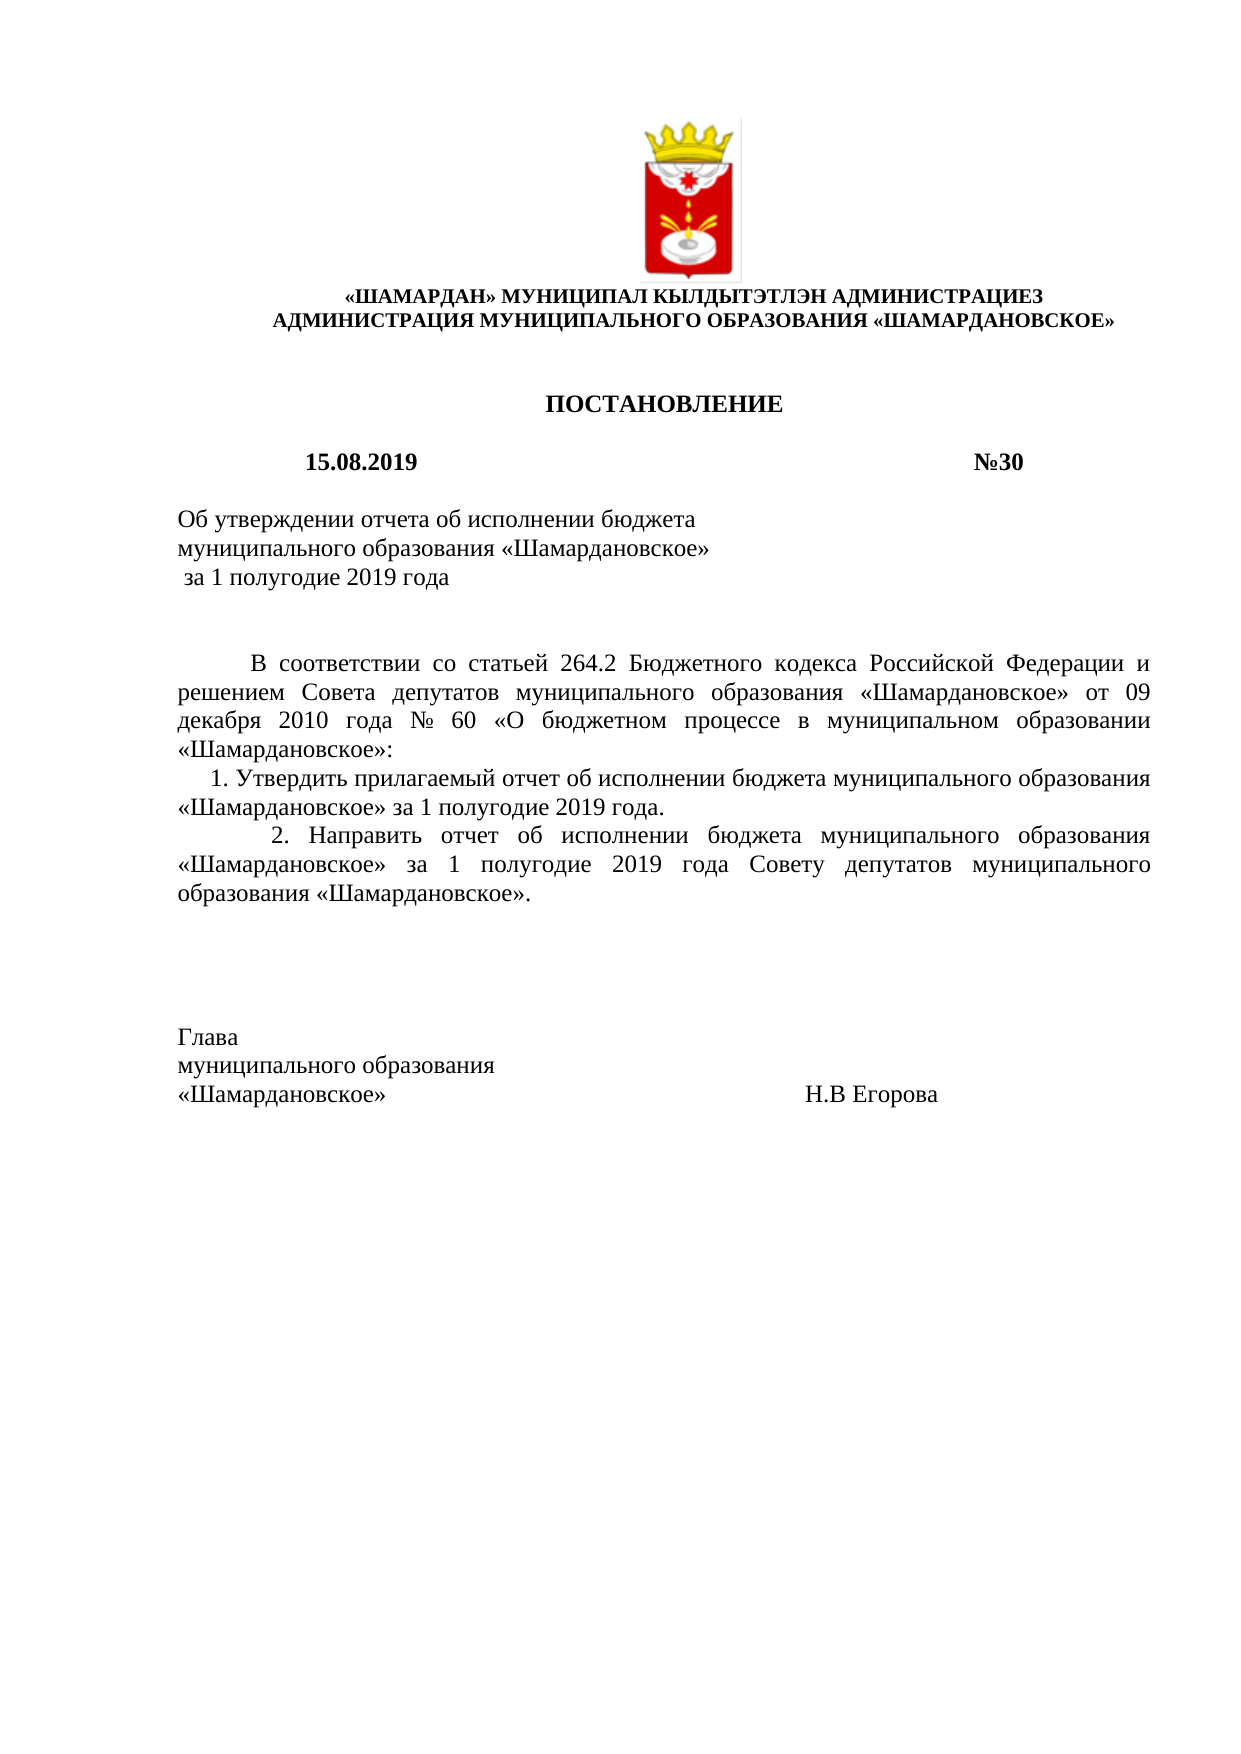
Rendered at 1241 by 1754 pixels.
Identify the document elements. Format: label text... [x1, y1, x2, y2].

text за 1 полугодие 2019 года [177, 562, 1152, 591]
text АДМИНИСТРАЦИЯ МУНИЦИПАЛЬНОГО ОБРАЗОВАНИЯ «ШАМАРДАНОВСКОЕ» [177, 308, 1152, 332]
text 1. Утвердить прилагаемый отчет об исполнении бюджета муниципального образования «Шамардановское» за 1 полугодие 2019 года. [177, 763, 1152, 821]
text В соответствии со статьей 264.2 Бюджетного кодекса Российской Федерации и решением Совета депутатов муниципального образования «Шамардановское» от 09 декабря 2010 года № 60 «О бюджетном процессе в муниципальном образовании «Шамардановское»: [177, 648, 1152, 763]
text «ШАМАРДАН» МУНИЦИПАЛ КЫЛДЫТЭТЛЭН АДМИНИСТРАЦИЕЗ [177, 284, 1152, 308]
text муниципального образования [177, 1051, 1152, 1079]
text 15.08.2019 №30 [177, 447, 1152, 476]
text Глава [177, 1022, 1152, 1051]
picture [639, 118, 743, 284]
text 2. Направить отчет об исполнении бюджета муниципального образования «Шамардановское» за 1 полугодие 2019 года Совету депутатов муниципального образования «Шамардановское». [177, 821, 1152, 907]
text Об утверждении отчета об исполнении бюджета [177, 504, 1152, 533]
text ПОСТАНОВЛЕНИЕ [177, 389, 1152, 418]
text «Шамардановское» Н.В Егорова [177, 1079, 1152, 1108]
text муниципального образования «Шамардановское» [177, 533, 1152, 562]
